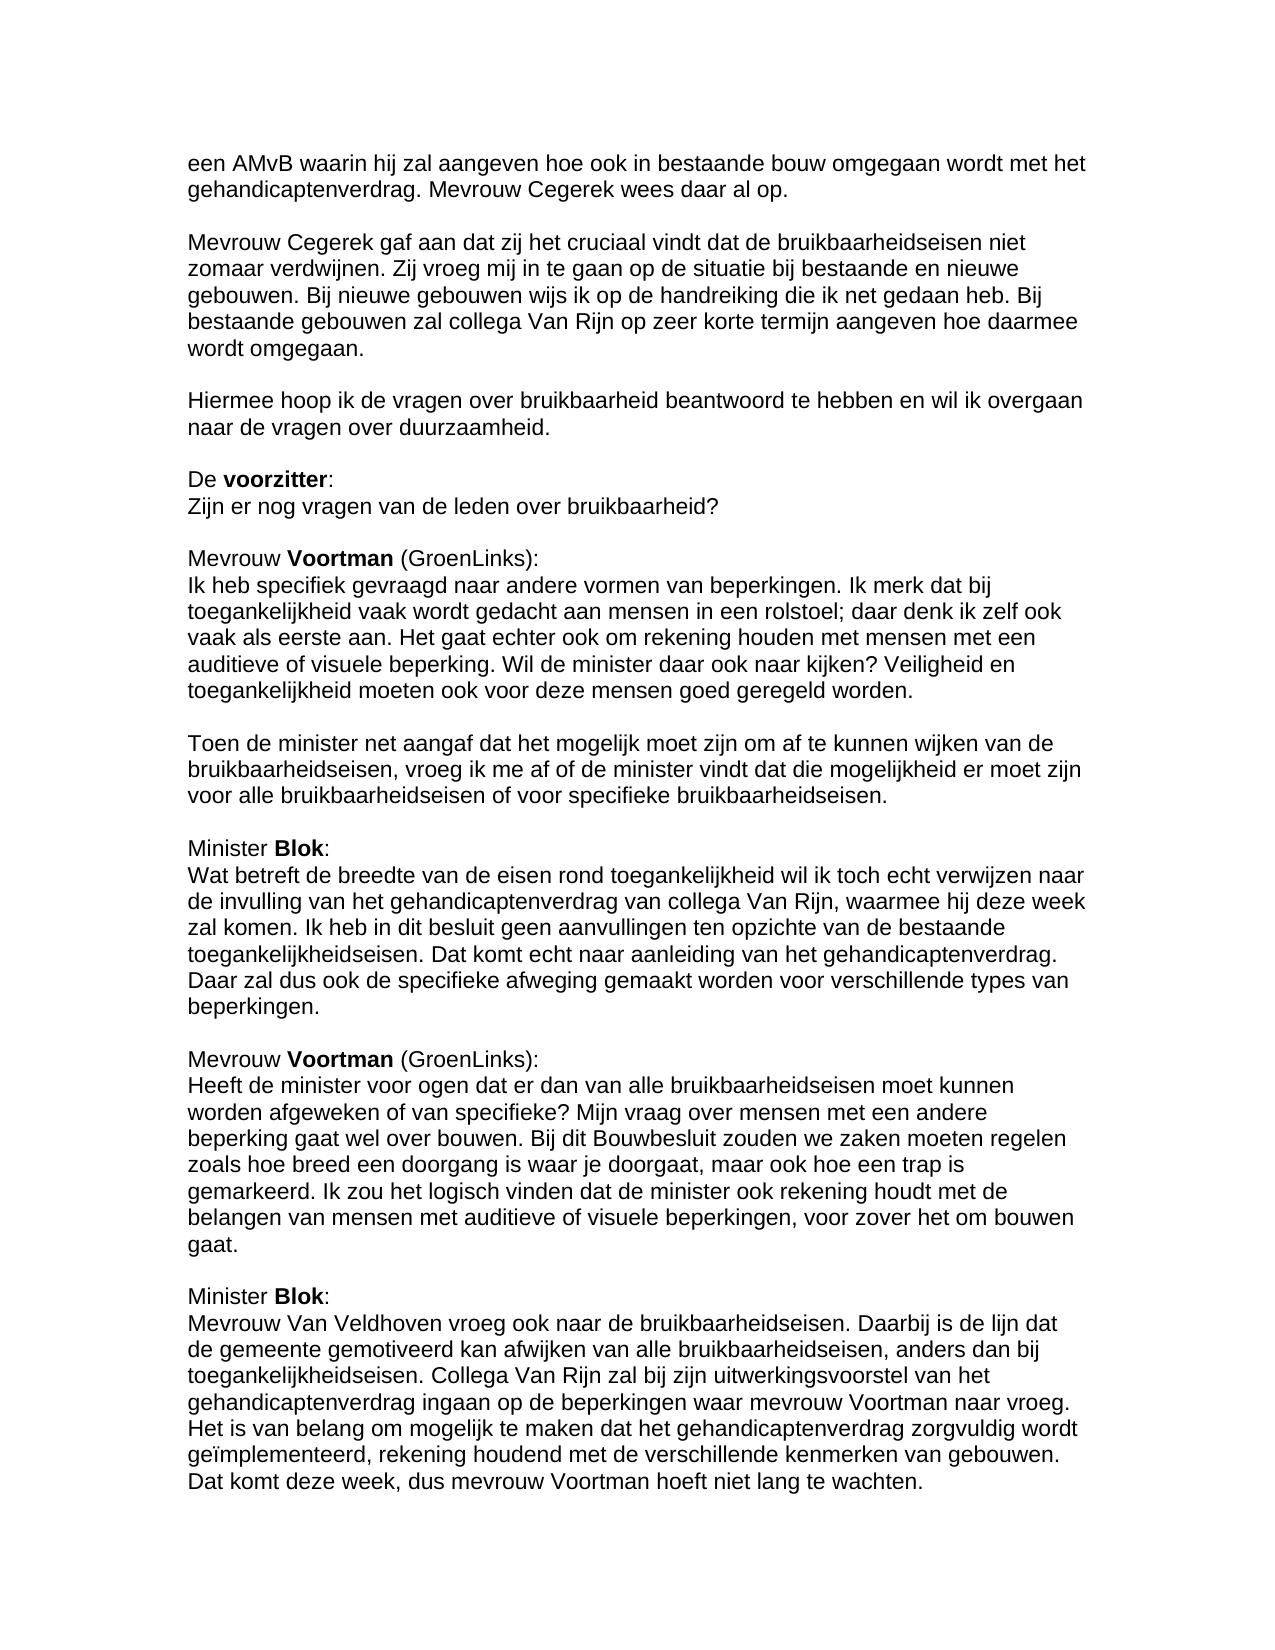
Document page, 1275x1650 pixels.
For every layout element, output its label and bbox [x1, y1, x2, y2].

text [187, 150, 1087, 1494]
